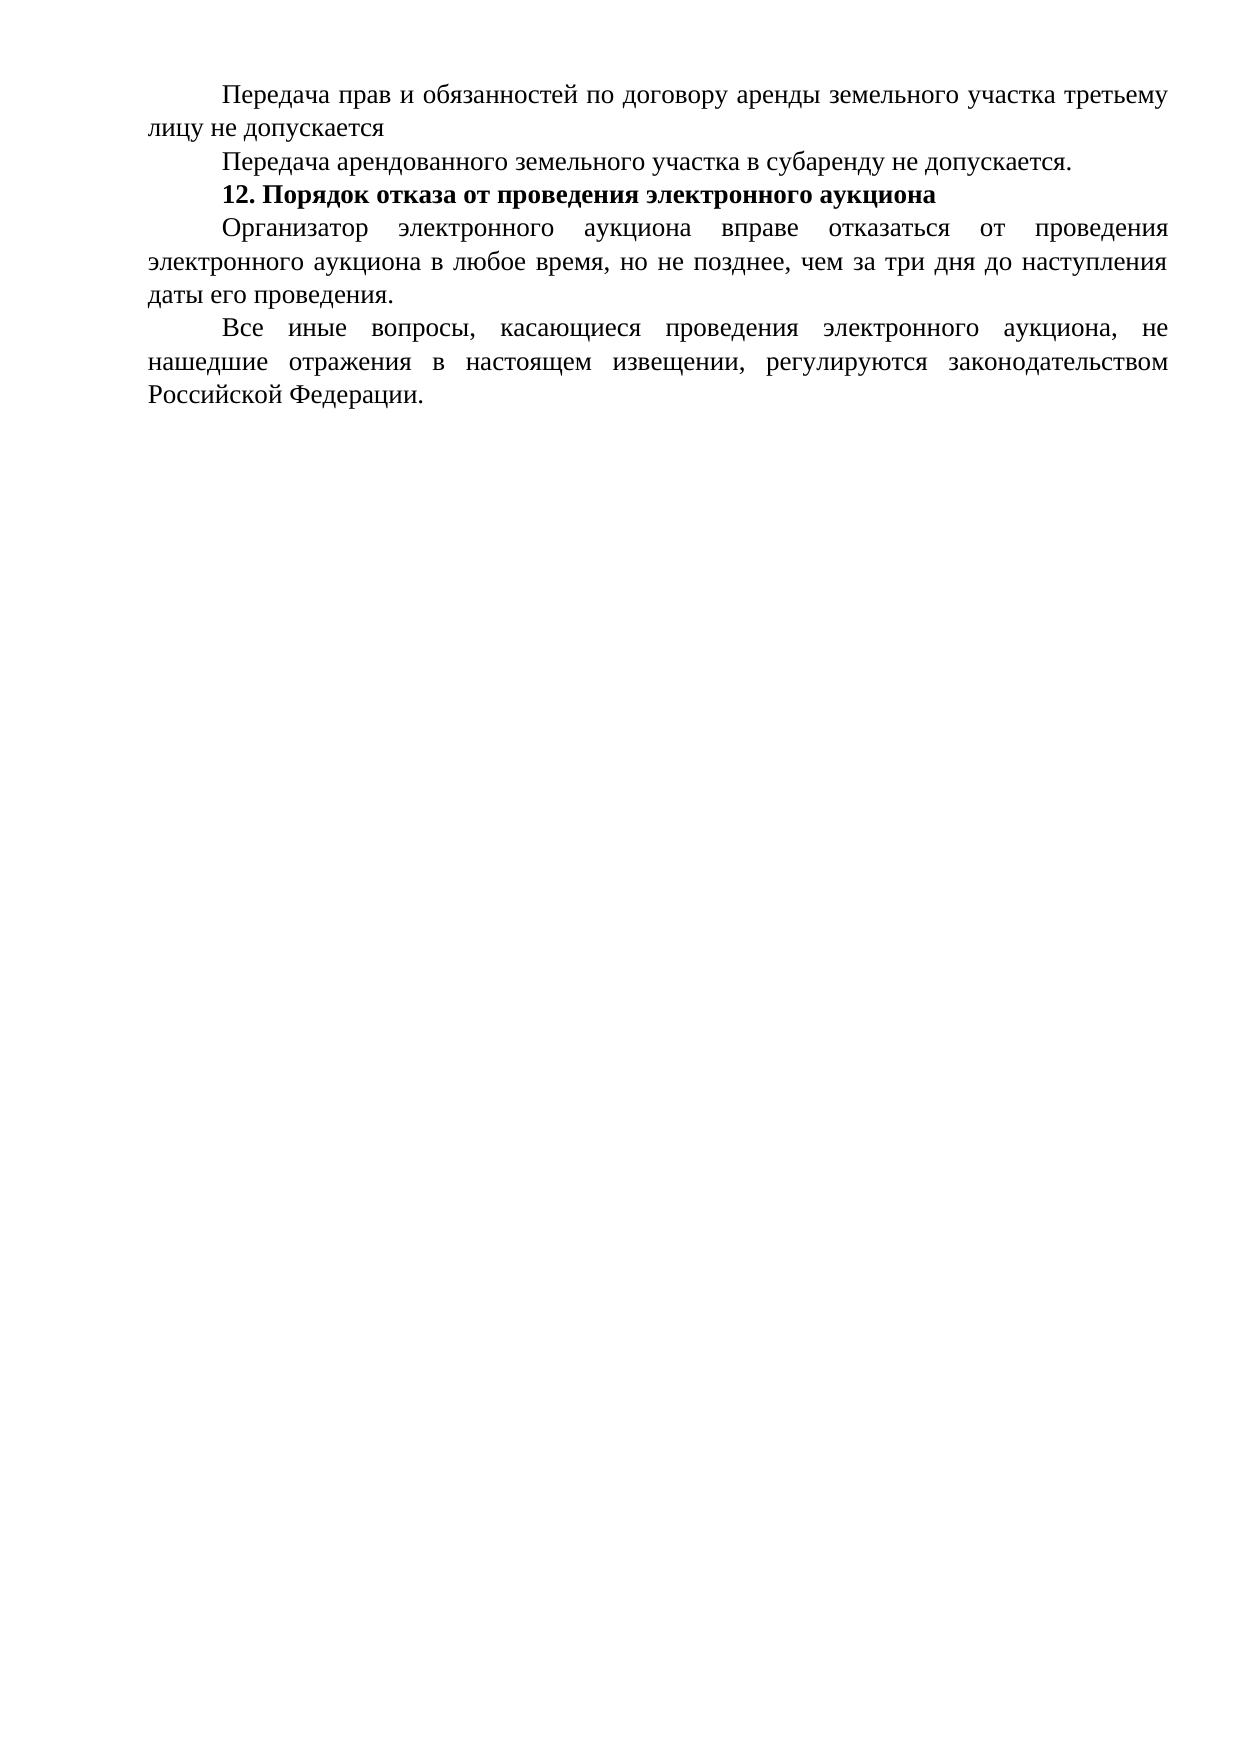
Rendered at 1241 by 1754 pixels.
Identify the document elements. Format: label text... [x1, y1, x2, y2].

text Передача прав и обязанностей по договору аренды земельного участка третьему лицу не допускается [148, 77, 1169, 143]
text 12. Порядок отказа от проведения электронного аукциона [148, 177, 1169, 210]
text Организатор электронного аукциона вправе отказаться от проведения электронного аукциона в любое время, но не позднее, чем за три дня до наступления даты его проведения. [148, 210, 1169, 310]
text Все иные вопросы, касающиеся проведения электронного аукциона, не нашедшие отражения в настоящем извещении, регулируются законодательством Российской Федерации. [148, 310, 1169, 410]
text Передача арендованного земельного участка в субаренду не допускается. [148, 143, 1169, 177]
